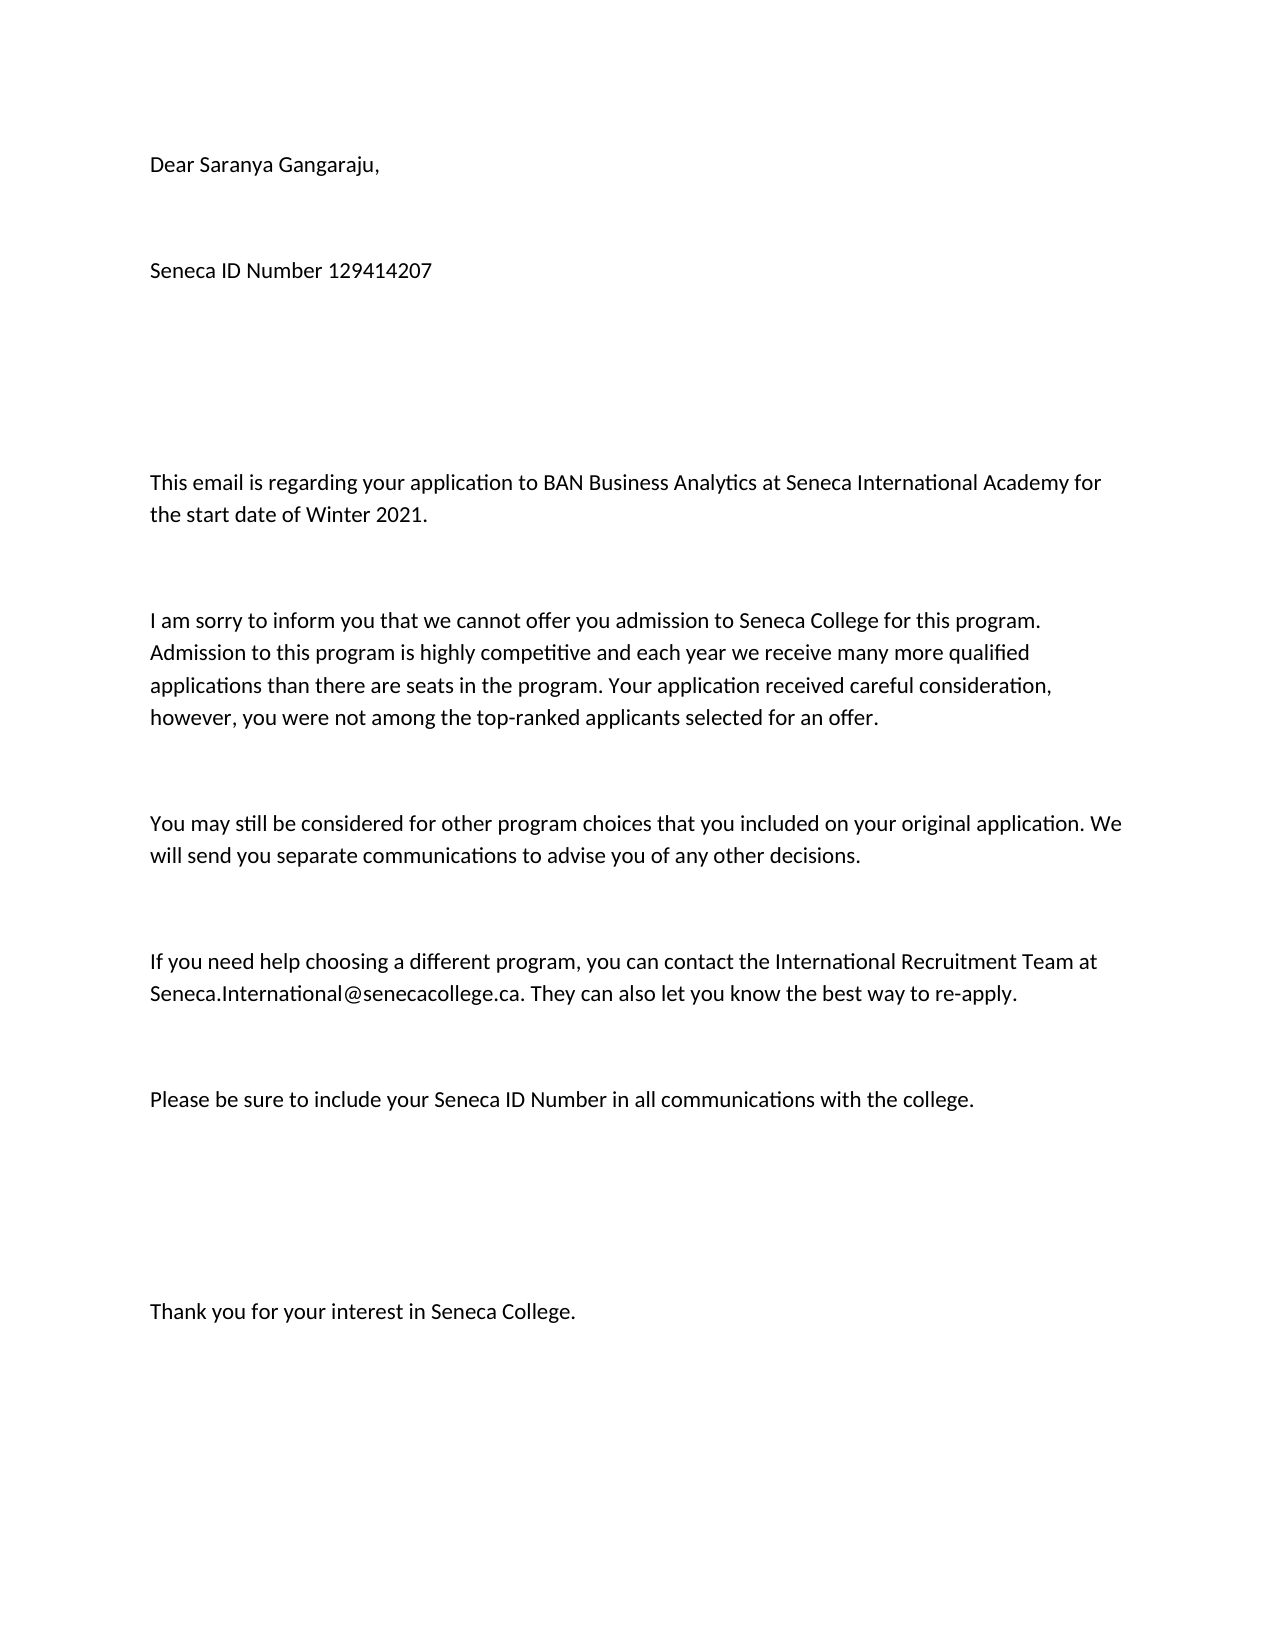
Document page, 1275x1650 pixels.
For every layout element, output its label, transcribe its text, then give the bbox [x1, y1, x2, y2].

text You may still be considered for other program choices that you included on your original application. We will send you separate communications to advise you of any other decisions. [150, 809, 1125, 869]
text Thank you for your interest in Seneca College. [150, 1297, 1125, 1326]
text If you need help choosing a different program, you can contact the International Recruitment Team at Seneca.International@senecacollege.ca. They can also let you know the best way to re-apply. [150, 947, 1125, 1007]
text Dear Saranya Gangaraju, [150, 150, 1125, 178]
text I am sorry to inform you that we cannot offer you admission to Seneca College for this program. Admission to this program is highly competitive and each year we receive many more qualified applications than there are seats in the program. Your application received careful consideration, however, you were not among the top-ranked applicants selected for an offer. [150, 606, 1125, 731]
text This email is regarding your application to BAN Business Analytics at Seneca International Academy for the start date of Winter 2021. [150, 468, 1125, 528]
text Please be sure to include your Seneca ID Number in all communications with the college. [150, 1085, 1125, 1113]
text Seneca ID Number 129414207 [150, 256, 1125, 284]
